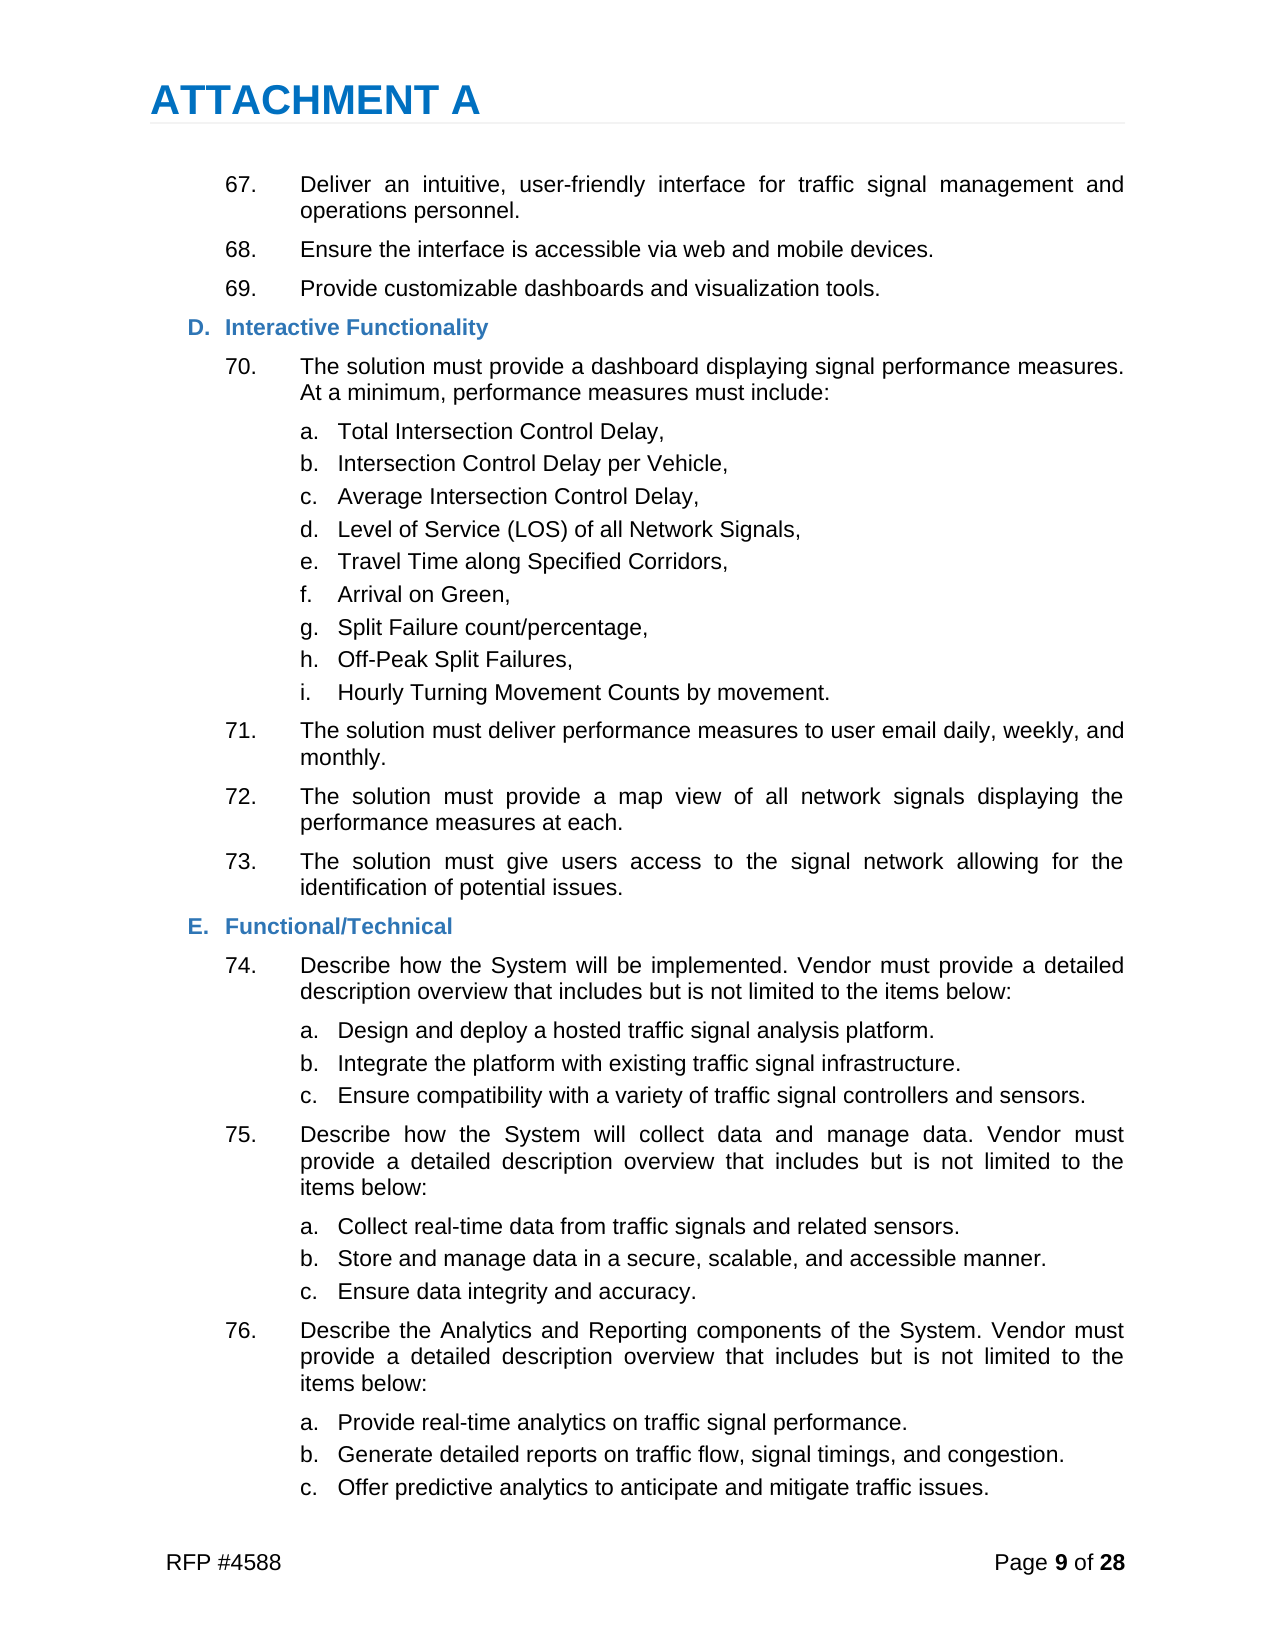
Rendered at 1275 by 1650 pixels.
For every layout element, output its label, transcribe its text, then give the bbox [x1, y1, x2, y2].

text Interactive Functionality [187, 314, 1125, 340]
list Provide real-time analytics on traffic signal performance. [300, 1408, 1125, 1435]
list Offer predictive analytics to anticipate and mitigate traffic issues. [300, 1474, 1125, 1500]
list Level of Service (LOS) of all Network Signals, [300, 516, 1125, 542]
list Describe the Analytics and Reporting components of the System. Vendor must provide a detailed description overview that includes but is not limited to the items below: [225, 1317, 1125, 1396]
list Collect real-time data from traffic signals and related sensors. [300, 1213, 1125, 1239]
list The solution must provide a dashboard displaying signal performance measures. At a minimum, performance measures must include: [225, 353, 1125, 405]
text Functional/Technical [187, 913, 1125, 939]
list Integrate the platform with existing traffic signal infrastructure. [300, 1050, 1125, 1076]
list The solution must deliver performance measures to user email daily, weekly, and monthly. [225, 717, 1125, 770]
list Describe how the System will be implemented. Vendor must provide a detailed description overview that includes but is not limited to the items below: [225, 952, 1125, 1005]
list Hourly Turning Movement Counts by movement. [300, 679, 1125, 705]
list The solution must give users access to the signal network allowing for the identification of potential issues. [225, 848, 1125, 901]
list Arrival on Green, [300, 581, 1125, 607]
list Provide customizable dashboards and visualization tools. [225, 275, 1125, 301]
list Generate detailed reports on traffic flow, signal timings, and congestion. [300, 1441, 1125, 1467]
list Total Intersection Control Delay, [300, 418, 1125, 444]
list Deliver an intuitive, user-friendly interface for traffic signal management and operations personnel. [225, 171, 1125, 223]
list Ensure the interface is accessible via web and mobile devices. [225, 236, 1125, 262]
list Store and manage data in a secure, scalable, and accessible manner. [300, 1245, 1125, 1272]
list Off-Peak Split Failures, [300, 646, 1125, 672]
list Ensure data integrity and accuracy. [300, 1278, 1125, 1304]
list Split Failure count/percentage, [300, 613, 1125, 640]
list The solution must provide a map view of all network signals displaying the performance measures at each. [225, 783, 1125, 835]
list Design and deploy a hosted traffic signal analysis platform. [300, 1017, 1125, 1043]
list Average Intersection Control Delay, [300, 483, 1125, 509]
list Travel Time along Specified Corridors, [300, 548, 1125, 574]
list Describe how the System will collect data and manage data. Vendor must provide a detailed description overview that includes but is not limited to the items below: [225, 1121, 1125, 1200]
list Ensure compatibility with a variety of traffic signal controllers and sensors. [300, 1082, 1125, 1109]
list Intersection Control Delay per Vehicle, [300, 450, 1125, 477]
